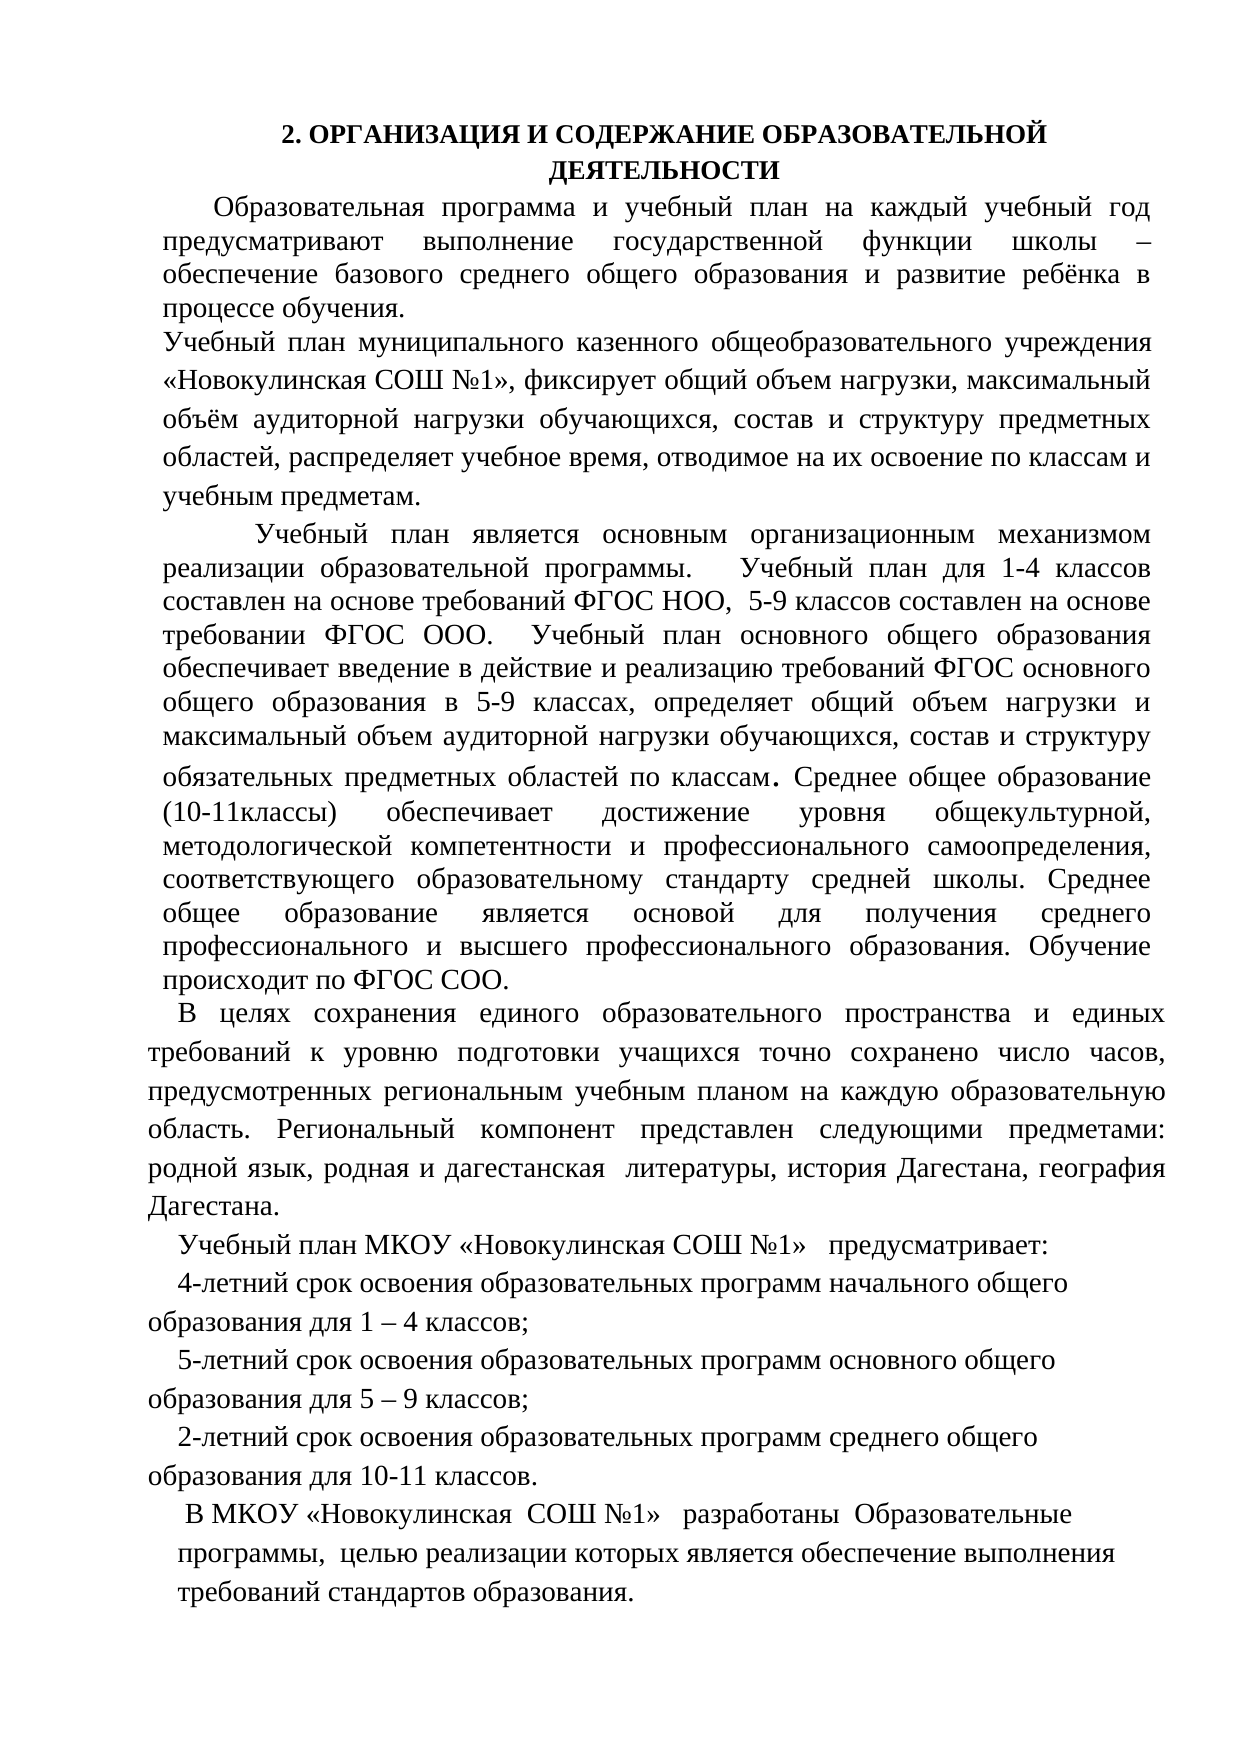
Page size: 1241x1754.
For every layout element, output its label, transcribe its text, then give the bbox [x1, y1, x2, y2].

text 5-летний срок освоения образовательных программ основного общего образования для 5 – 9 классов; [148, 1342, 1152, 1414]
text 2. ОРГАНИЗАЦИЯ И СОДЕРЖАНИЕ ОБРАЗОВАТЕЛЬНОЙ ДЕЯТЕЛЬНОСТИ [177, 118, 1152, 185]
text В целях сохранения единого образовательного пространства и единых требований к уровню подготовки учащихся точно сохранено число часов, предусмотренных региональным учебным планом на каждую образовательную область. Региональный компонент представлен следующими предметами: родной язык, родная и дагестанская литературы, история Дагестана, география Дагестана. [148, 996, 1167, 1222]
text 4-летний срок освоения образовательных программ начального общего образования для 1 – 4 классов; [148, 1265, 1152, 1337]
text Учебный план МКОУ «Новокулинская СОШ №1» предусматривает: [148, 1227, 1152, 1260]
text Учебный план муниципального казенного общеобразовательного учреждения «Новокулинская СОШ №1», фиксирует общий объем нагрузки, максимальный объём аудиторной нагрузки обучающихся, состав и структуру предметных областей, распределяет учебное время, отводимое на их освоение по классам и учебным предметам. [162, 324, 1152, 511]
text 2-летний срок освоения образовательных программ среднего общего образования для 10-11 классов. [148, 1419, 1152, 1492]
text Образовательная программа и учебный план на каждый учебный год предусматривают выполнение государственной функции школы – обеспечение базового среднего общего образования и развитие ребёнка в процессе обучения. [162, 189, 1152, 324]
text Учебный план является основным организационным механизмом реализации образовательной программы. Учебный план для 1-4 классов составлен на основе требований ФГОС НОО, 5-9 классов составлен на основе требовании ФГОС ООО. Учебный план основного общего образования обеспечивает введение в действие и реализацию требований ФГОС основного общего образования в 5-9 классах, определяет общий объем нагрузки и максимальный объем аудиторной нагрузки обучающихся, состав и структуру обязательных предметных областей по классам. Среднее общее образование (10-11классы) обеспечивает достижение уровня общекультурной, методологической компетентности и профессионального самоопределения, соответствующего образовательному стандарту средней школы. Среднее общее образование является основой для получения среднего профессионального и высшего профессионального образования. Обучение происходит по ФГОС СОО. [162, 516, 1152, 996]
text В МКОУ «Новокулинская СОШ №1» разработаны Образовательные программы, целью реализации которых является обеспечение выполнения требований стандартов образования. [177, 1497, 1152, 1607]
